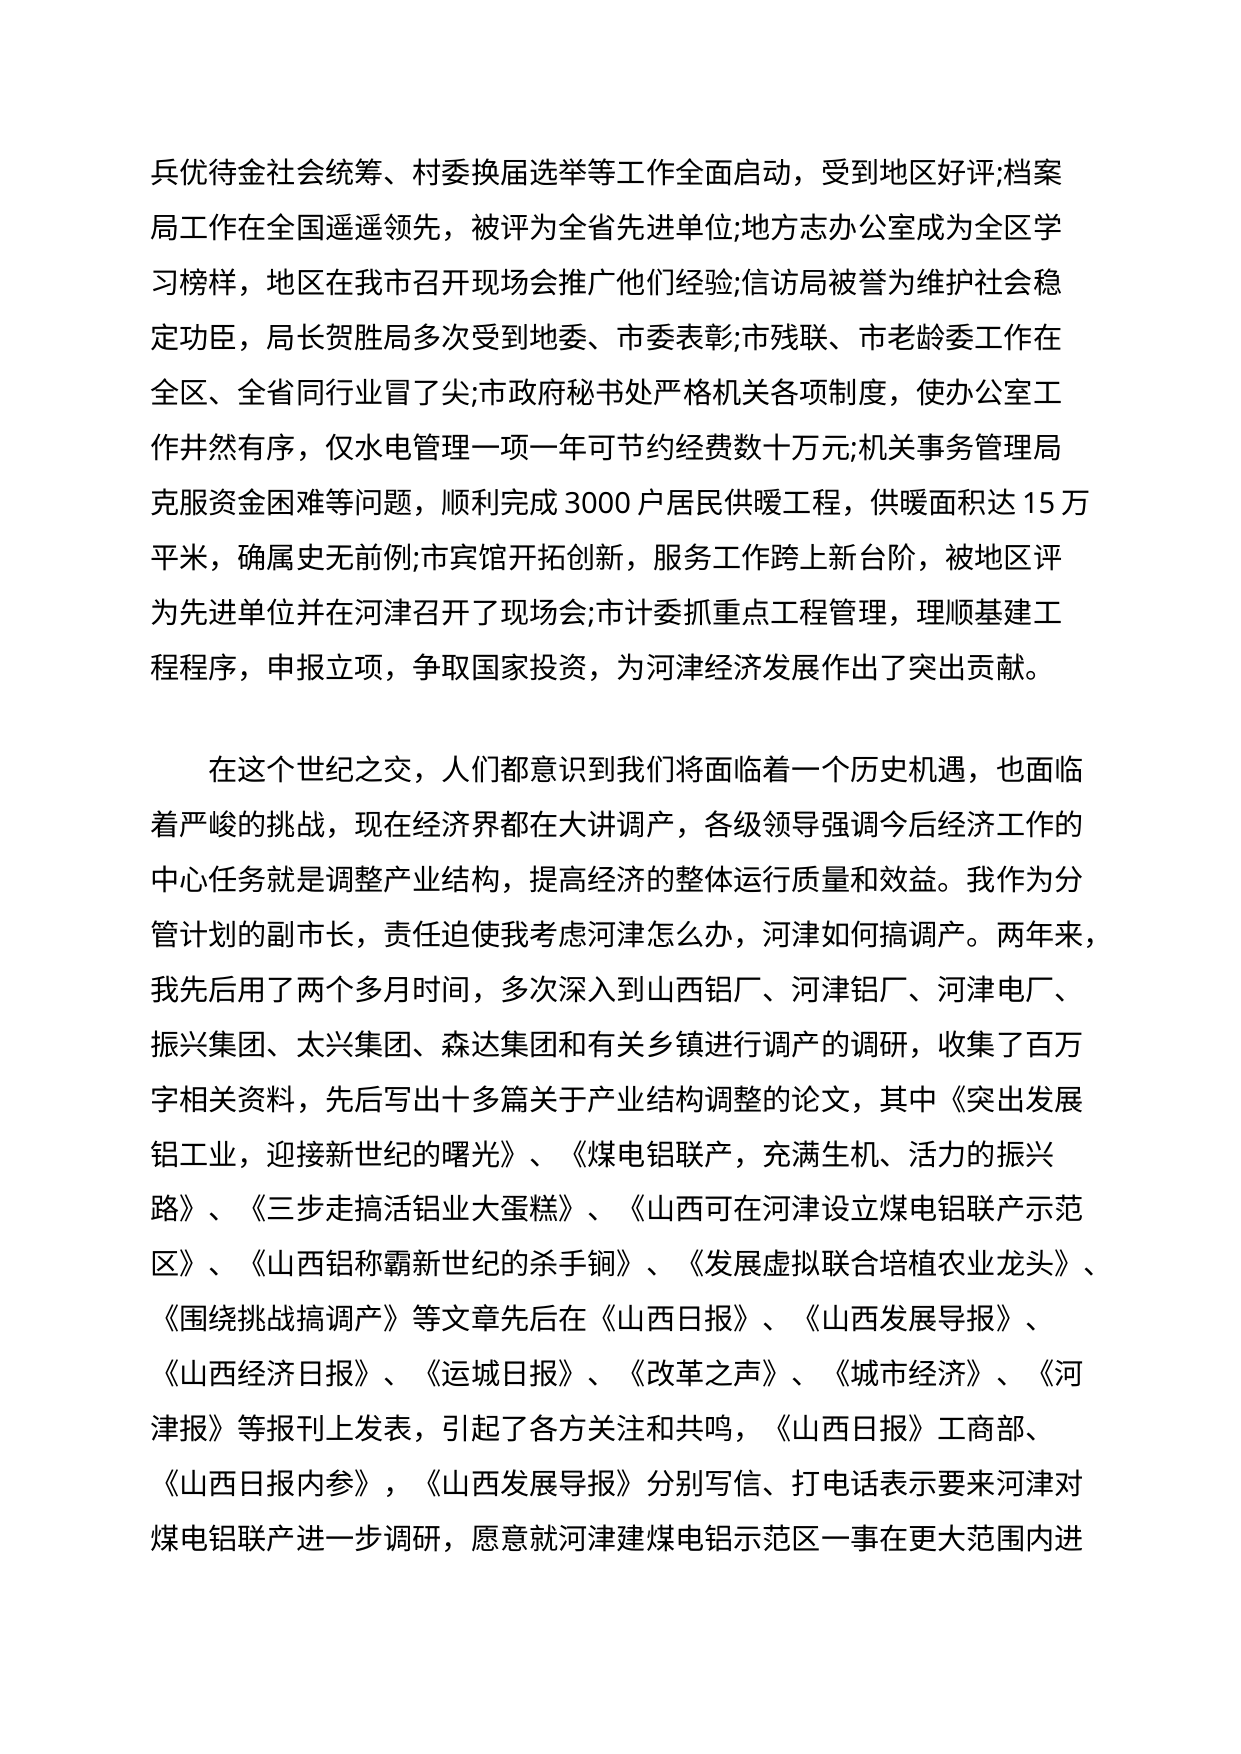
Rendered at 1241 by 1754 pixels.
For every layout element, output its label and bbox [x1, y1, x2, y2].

text [150, 150, 1090, 687]
text [150, 747, 1090, 1558]
